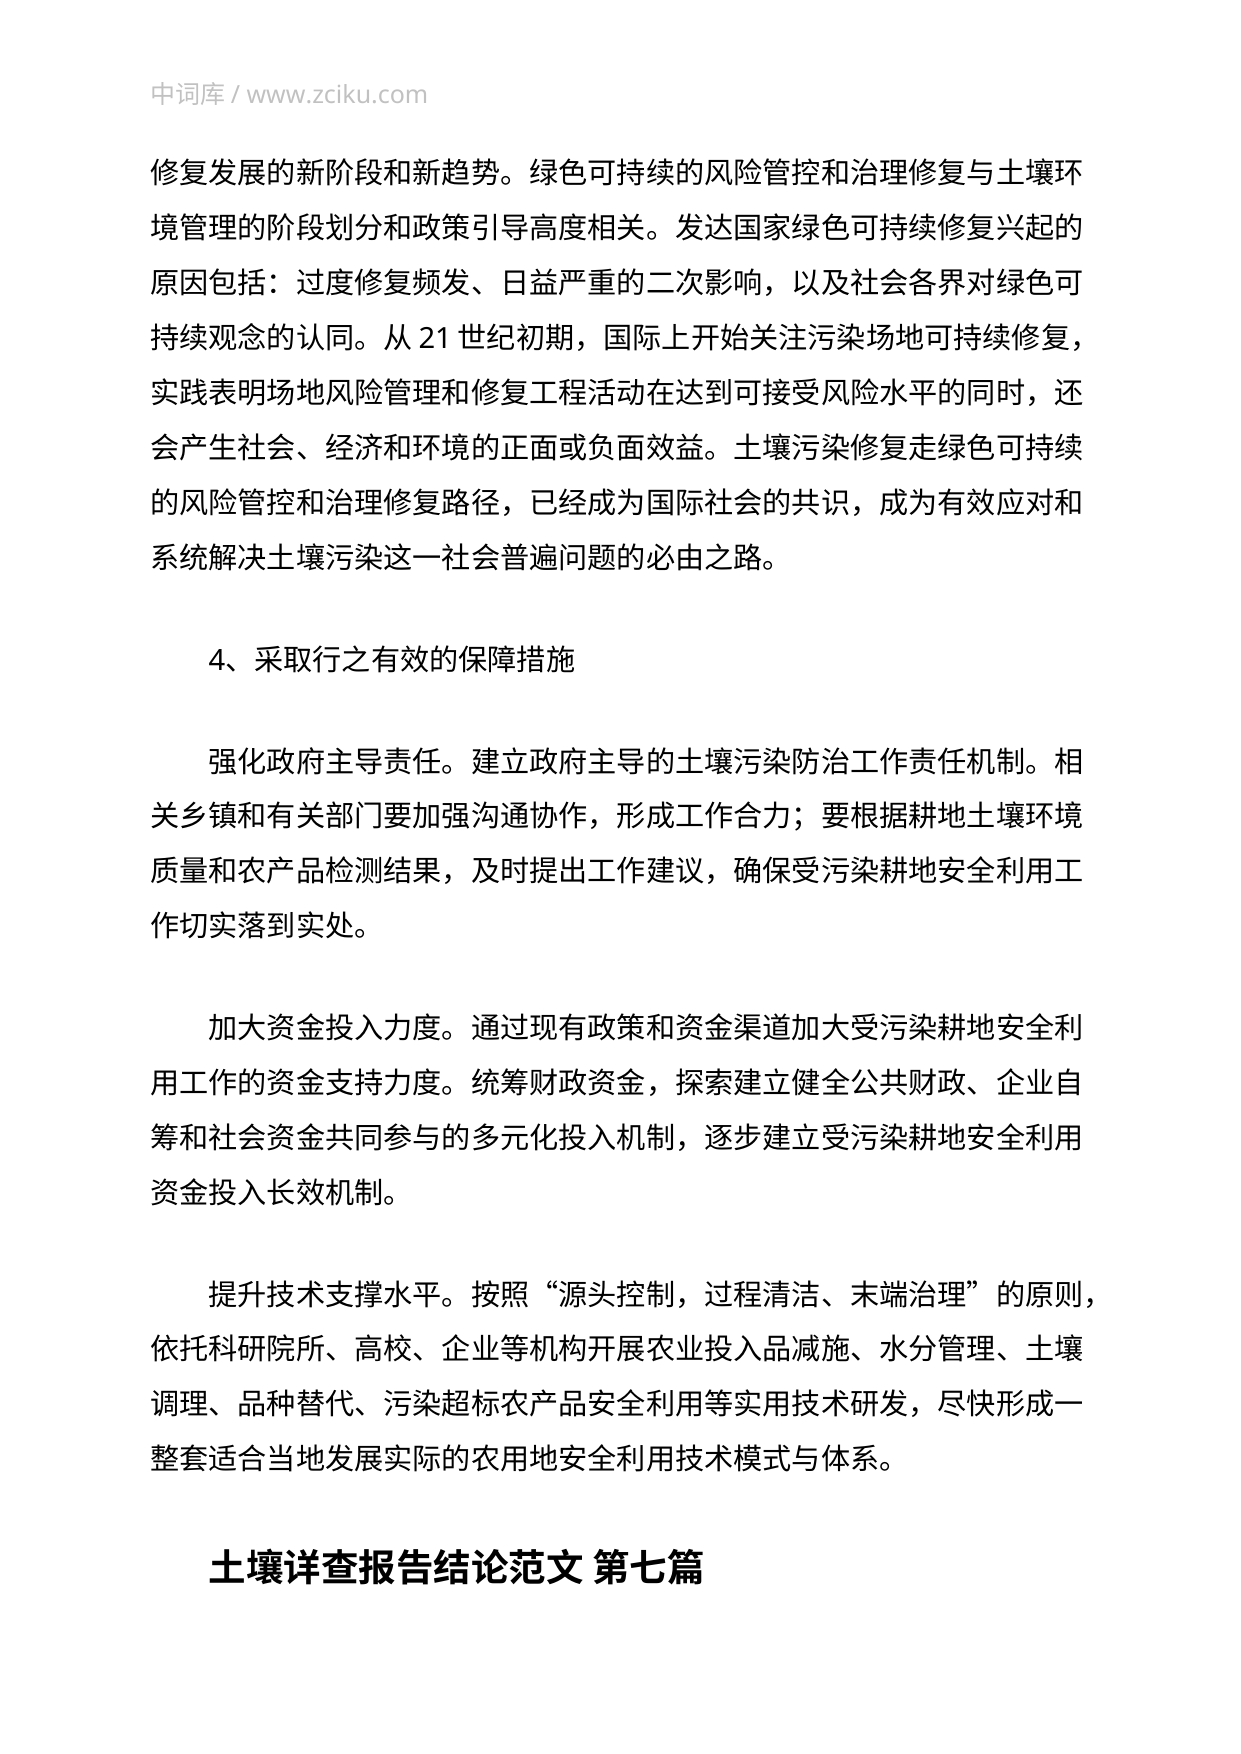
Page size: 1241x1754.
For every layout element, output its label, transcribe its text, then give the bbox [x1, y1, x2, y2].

text 强化政府主导责任。建立政府主导的土壤污染防治工作责任机制。相关乡镇和有关部门要加强沟通协作，形成工作合力；要根据耕地土壤环境质量和农产品检测结果，及时提出工作建议，确保受污染耕地安全利用工作切实落到实处。 [150, 738, 1090, 945]
text 提升技术支撑水平。按照“源头控制，过程清洁、末端治理”的原则，依托科研院所、高校、企业等机构开展农业投入品减施、水分管理、土壤调理、品种替代、污染超标农产品安全利用等实用技术研发，尽快形成一整套适合当地发展实际的农用地安全利用技术模式与体系。 [150, 1271, 1090, 1478]
text 土壤详查报告结论范文 第七篇 [150, 1537, 1090, 1592]
text 4、采取行之有效的保障措施 [150, 636, 1090, 678]
text 加大资金投入力度。通过现有政策和资金渠道加大受污染耕地安全利用工作的资金支持力度。统筹财政资金，探索建立健全公共财政、企业自筹和社会资金共同参与的多元化投入机制，逐步建立受污染耕地安全利用资金投入长效机制。 [150, 1004, 1090, 1212]
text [150, 150, 1090, 577]
